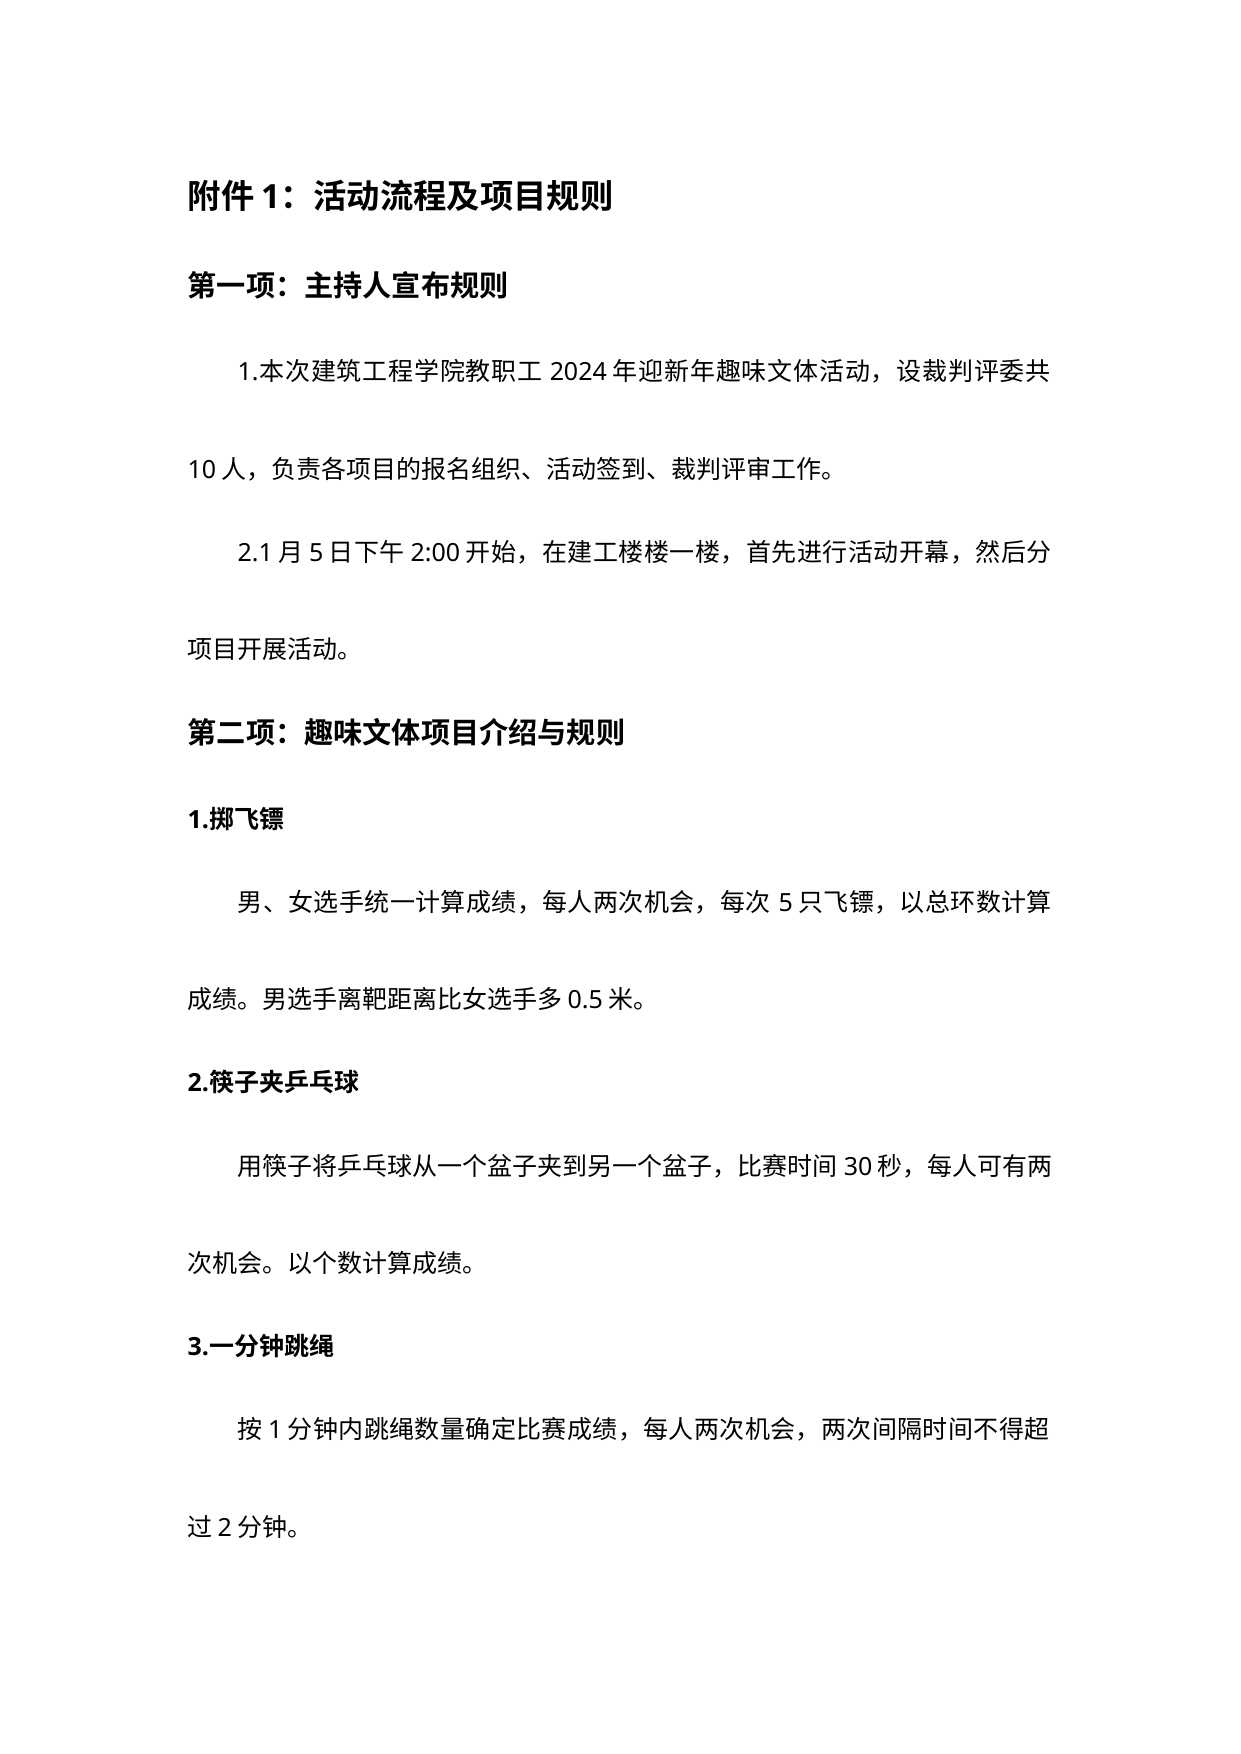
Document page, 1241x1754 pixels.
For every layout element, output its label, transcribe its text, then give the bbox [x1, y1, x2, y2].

text 2.筷子夹乒乓球 [187, 1048, 1053, 1113]
text 用筷子将乒乓球从一个盆子夹到另一个盆子，比赛时间30秒，每人可有两次机会。以个数计算成绩。 [187, 1132, 1053, 1294]
text 按1分钟内跳绳数量确定比赛成绩，每人两次机会，两次间隔时间不得超过2分钟。 [187, 1395, 1053, 1558]
text 第一项：主持人宣布规则 [187, 251, 1053, 316]
text 第二项：趣味文体项目介绍与规则 [187, 698, 1053, 763]
text 1.本次建筑工程学院教职工2024年迎新年趣味文体活动，设裁判评委共10人，负责各项目的报名组织、活动签到、裁判评审工作。 [187, 337, 1053, 500]
text 男、女选手统一计算成绩，每人两次机会，每次5只飞镖，以总环数计算成绩。男选手离靶距离比女选手多0.5米。 [187, 868, 1053, 1030]
text 3.一分钟跳绳 [187, 1312, 1053, 1377]
text 1.掷飞镖 [187, 785, 1053, 850]
text 附件1：活动流程及项目规则 [187, 162, 1053, 227]
text 2.1月5日下午2:00开始，在建工楼楼一楼，首先进行活动开幕，然后分项目开展活动。 [187, 518, 1053, 680]
